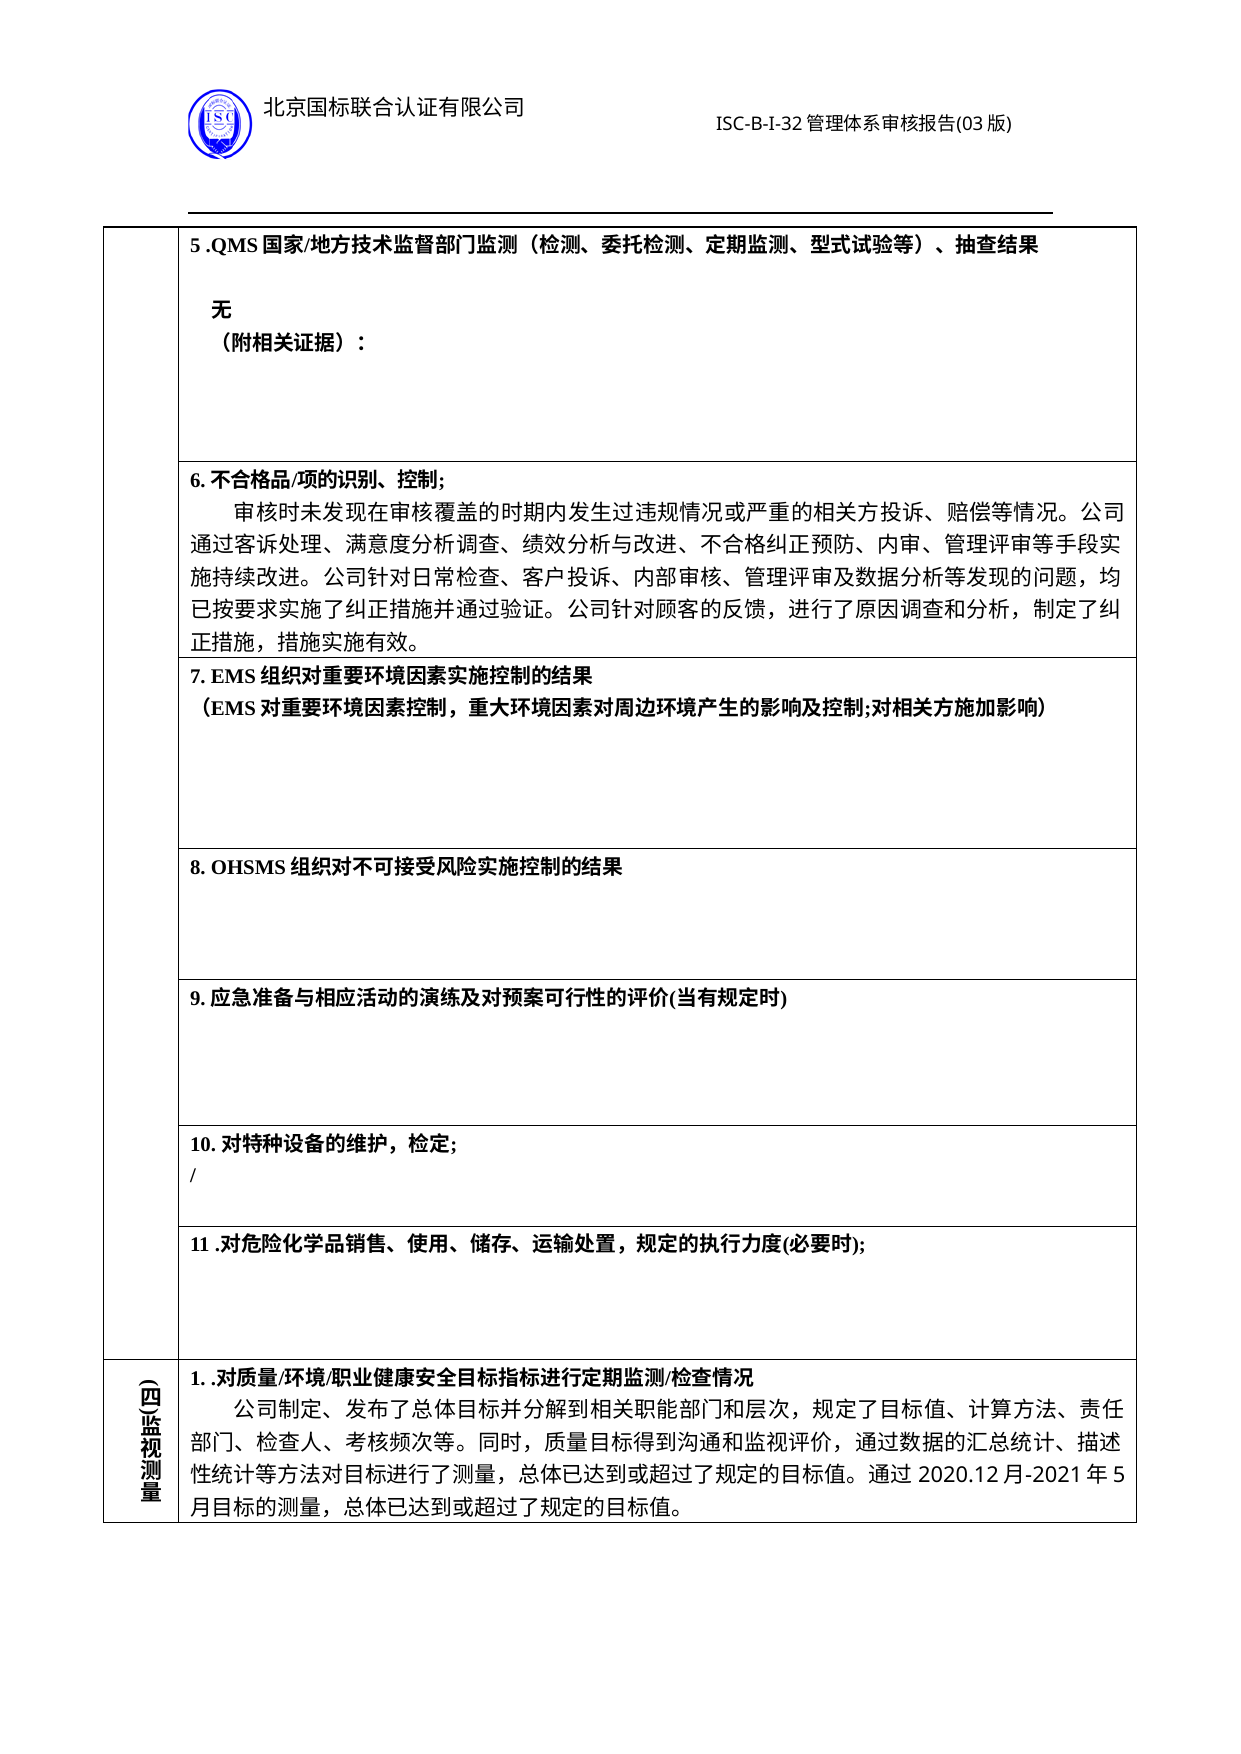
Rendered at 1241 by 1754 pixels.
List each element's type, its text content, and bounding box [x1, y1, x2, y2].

table_cell 10. 对特种设备的维护，检定; / [179, 1126, 1136, 1226]
table_cell 6. 不合格品/项的识别、控制; 审核时未发现在审核覆盖的时期内发生过违规情况或严重的相关方投诉、赔偿等情况。公司通过客诉处理、满意度分析调查、绩效分析与改进、不合格纠正预防、内审、管理评审等手段实施持续改进。公司针对日常检查、客户投诉、内部审核、管理评审及数据分析等发现的问题，均已按要求实施了纠正措施并通过验证。公司针对顾客的反馈，进行了原因调查和分析，制定了纠正措施，措施实施有效。 [179, 462, 1136, 657]
table_cell 1. .对质量/环境/职业健康安全目标指标进行定期监测/检查情况 公司制定、发布了总体目标并分解到相关职能部门和层次，规定了目标值、计算方法、责任部门、检查人、考核频次等。同时，质量目标得到沟通和监视评价，通过数据的汇总统计、描述性统计等方法对目标进行了测量，总体已达到或超过了规定的目标值。通过2020.12月-2021年5月目标的测量，总体已达到或超过了规定的目标值。 [179, 1360, 1136, 1522]
table_cell (四)监视测量方面 [104, 1360, 178, 1522]
picture [187, 89, 253, 158]
table_cell 8. OHSMS组织对不可接受风险实施控制的结果 [179, 849, 1136, 979]
table_cell 7. EMS组织对重要环境因素实施控制的结果 （EMS对重要环境因素控制，重大环境因素对周边环境产生的影响及控制;对相关方施加影响） [179, 658, 1136, 848]
table_cell 11 .对危险化学品销售、使用、储存、运输处置，规定的执行力度(必要时); [179, 1227, 1136, 1358]
table_cell 9. 应急准备与相应活动的演练及对预案可行性的评价(当有规定时) [179, 980, 1136, 1125]
table_cell 5 .QMS国家/地方技术监督部门监测（检测、委托检测、定期监测、型式试验等）、抽查结果 无 （附相关证据）： [179, 228, 1136, 461]
